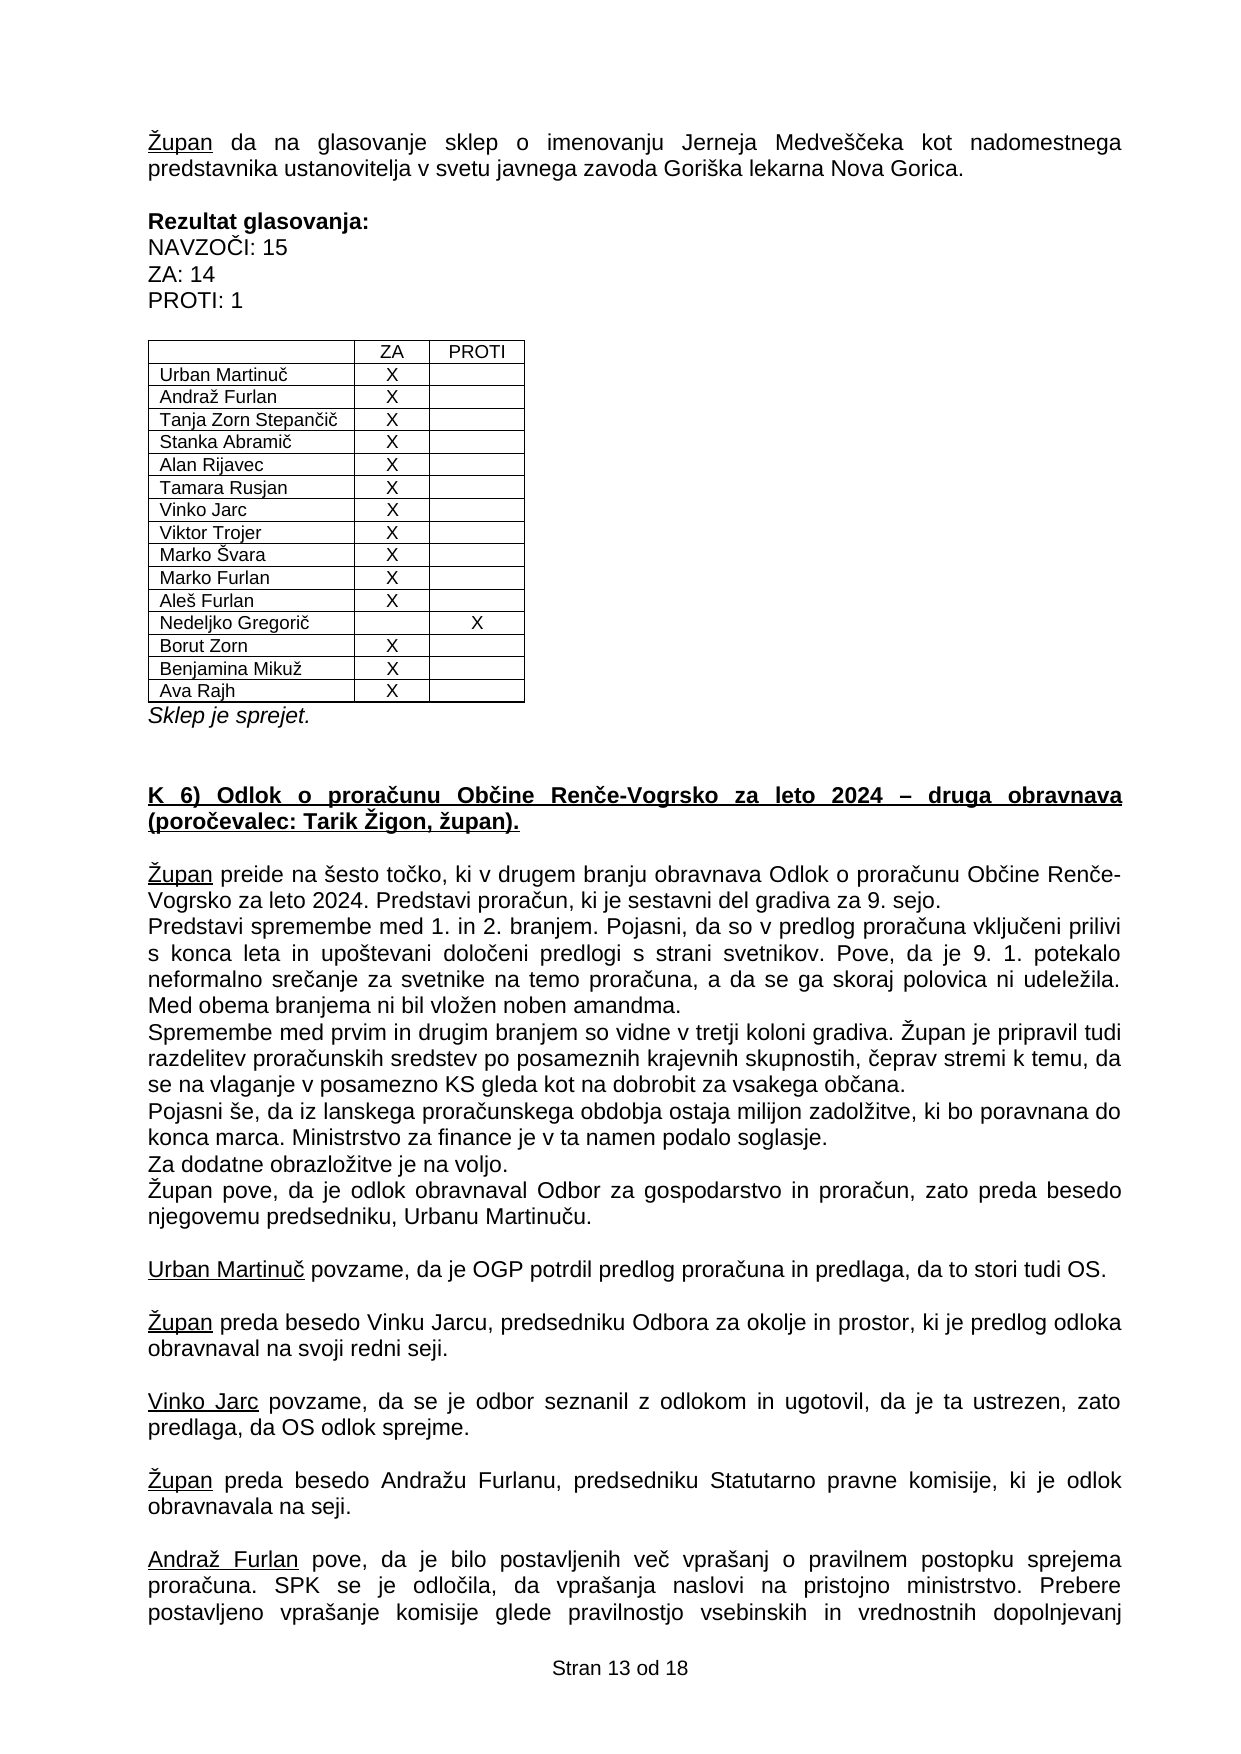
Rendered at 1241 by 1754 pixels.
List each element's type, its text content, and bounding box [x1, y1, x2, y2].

table_cell [430, 544, 524, 566]
text NAVZOČI: 15 [148, 234, 1122, 261]
table_cell X [355, 476, 429, 498]
table_cell X [355, 431, 429, 453]
text Za dodatne obrazložitve je na voljo. [148, 1151, 1122, 1177]
table_cell Ava Rajh [149, 680, 354, 701]
table_cell [430, 522, 524, 543]
text Župan da na glasovanje sklep o imenovanju Jerneja Medveščeka kot nadomestnega predstavnika ustanovitelja v svetu javnega zavoda Goriška lekarna Nova Gorica. [148, 129, 1122, 182]
table_cell [430, 567, 524, 588]
table_cell Alan Rijavec [149, 454, 354, 475]
table_cell [430, 635, 524, 656]
text Urban Martinuč povzame, da je OGP potrdil predlog proračuna in predlaga, da to stori tudi OS. [148, 1256, 1122, 1282]
table_cell [430, 386, 524, 408]
table_cell X [355, 409, 429, 430]
table_cell X [355, 364, 429, 385]
text ZA: 14 [148, 261, 1122, 287]
text K 6) Odlok o proračunu Občine Renče-Vogrsko za leto 2024 – druga obravnava (poročevalec: Tarik Žigon, župan). [148, 782, 1122, 804]
table_cell Tanja Zorn Stepančič [149, 409, 354, 430]
table_cell X [355, 386, 429, 408]
table_cell [430, 590, 524, 611]
table_header PROTI [430, 341, 524, 362]
text Pojasni še, da iz lanskega proračunskega obdobja ostaja milijon zadolžitve, ki bo poravnana do konca marca. Ministrstvo za finance je v ta namen podalo soglasje. [148, 1098, 1122, 1151]
table_cell Benjamina Mikuž [149, 657, 354, 679]
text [148, 1546, 1122, 1625]
table_cell X [355, 657, 429, 679]
text Spremembe med prvim in drugim branjem so vidne v tretji koloni gradiva. Župan je pripravil tudi razdelitev proračunskih sredstev po posameznih krajevnih skupnostih, čeprav stremi k temu, da se na vlaganje v posamezno KS gleda kot na dobrobit za vsakega občana. [148, 1019, 1122, 1098]
text Predstavi spremembe med 1. in 2. branjem. Pojasni, da so v predlog proračuna vključeni prilivi s konca leta in upoštevani določeni predlogi s strani svetnikov. Pove, da je 9. 1. potekalo neformalno srečanje za svetnike na temo proračuna, a da se ga skoraj polovica ni udeležila. Med obema branjema ni bil vložen noben amandma. [148, 913, 1122, 1019]
table_header [149, 341, 354, 362]
table_cell [430, 431, 524, 453]
table_cell X [430, 612, 524, 634]
text K 6) Odlok o proračunu Občine Renče-Vogrsko za leto 2024 – druga obravnava (poročevalec: Tarik Žigon, župan). [148, 806, 1122, 834]
table_cell Stanka Abramič [149, 431, 354, 453]
table_cell [355, 612, 429, 634]
table_cell [430, 680, 524, 701]
table_cell Vinko Jarc [149, 499, 354, 521]
table_cell Urban Martinuč [149, 364, 354, 385]
table_cell X [355, 454, 429, 475]
table_cell [430, 499, 524, 521]
table_cell X [355, 522, 429, 543]
text Vinko Jarc povzame, da se je odbor seznanil z odlokom in ugotovil, da je ta ustrezen, zato predlaga, da OS odlok sprejme. [148, 1388, 1122, 1440]
table_cell X [355, 544, 429, 566]
table_header ZA [355, 341, 429, 362]
table_cell X [355, 567, 429, 588]
table_cell [430, 409, 524, 430]
text Župan preide na šesto točko, ki v drugem branju obravnava Odlok o proračunu Občine Renče-Vogrsko za leto 2024. Predstavi proračun, ki je sestavni del gradiva za 9. sejo. [148, 861, 1122, 913]
table_cell X [355, 680, 429, 701]
text Rezultat glasovanja: [148, 208, 1122, 234]
text Župan preda besedo Vinku Jarcu, predsedniku Odbora za okolje in prostor, ki je predlog odloka obravnaval na svoji redni seji. [148, 1309, 1122, 1361]
table_cell [430, 364, 524, 385]
text Župan pove, da je odlok obravnaval Odbor za gospodarstvo in proračun, zato preda besedo njegovemu predsedniku, Urbanu Martinuču. [148, 1177, 1122, 1229]
text Župan preda besedo Andražu Furlanu, predsedniku Statutarno pravne komisije, ki je odlok obravnavala na seji. [148, 1467, 1122, 1519]
table_cell X [355, 590, 429, 611]
table_cell X [355, 499, 429, 521]
text Sklep je sprejet. [148, 702, 1122, 729]
table_cell Nedeljko Gregorič [149, 612, 354, 634]
table_cell Marko Švara [149, 544, 354, 566]
table_cell [430, 454, 524, 475]
table_cell X [355, 635, 429, 656]
table_cell Borut Zorn [149, 635, 354, 656]
table_cell Marko Furlan [149, 567, 354, 588]
table_cell Tamara Rusjan [149, 476, 354, 498]
table_cell Viktor Trojer [149, 522, 354, 543]
table_cell [430, 476, 524, 498]
table_cell Andraž Furlan [149, 386, 354, 408]
table_cell Aleš Furlan [149, 590, 354, 611]
text PROTI: 1 [148, 287, 1122, 313]
table_cell [430, 657, 524, 679]
